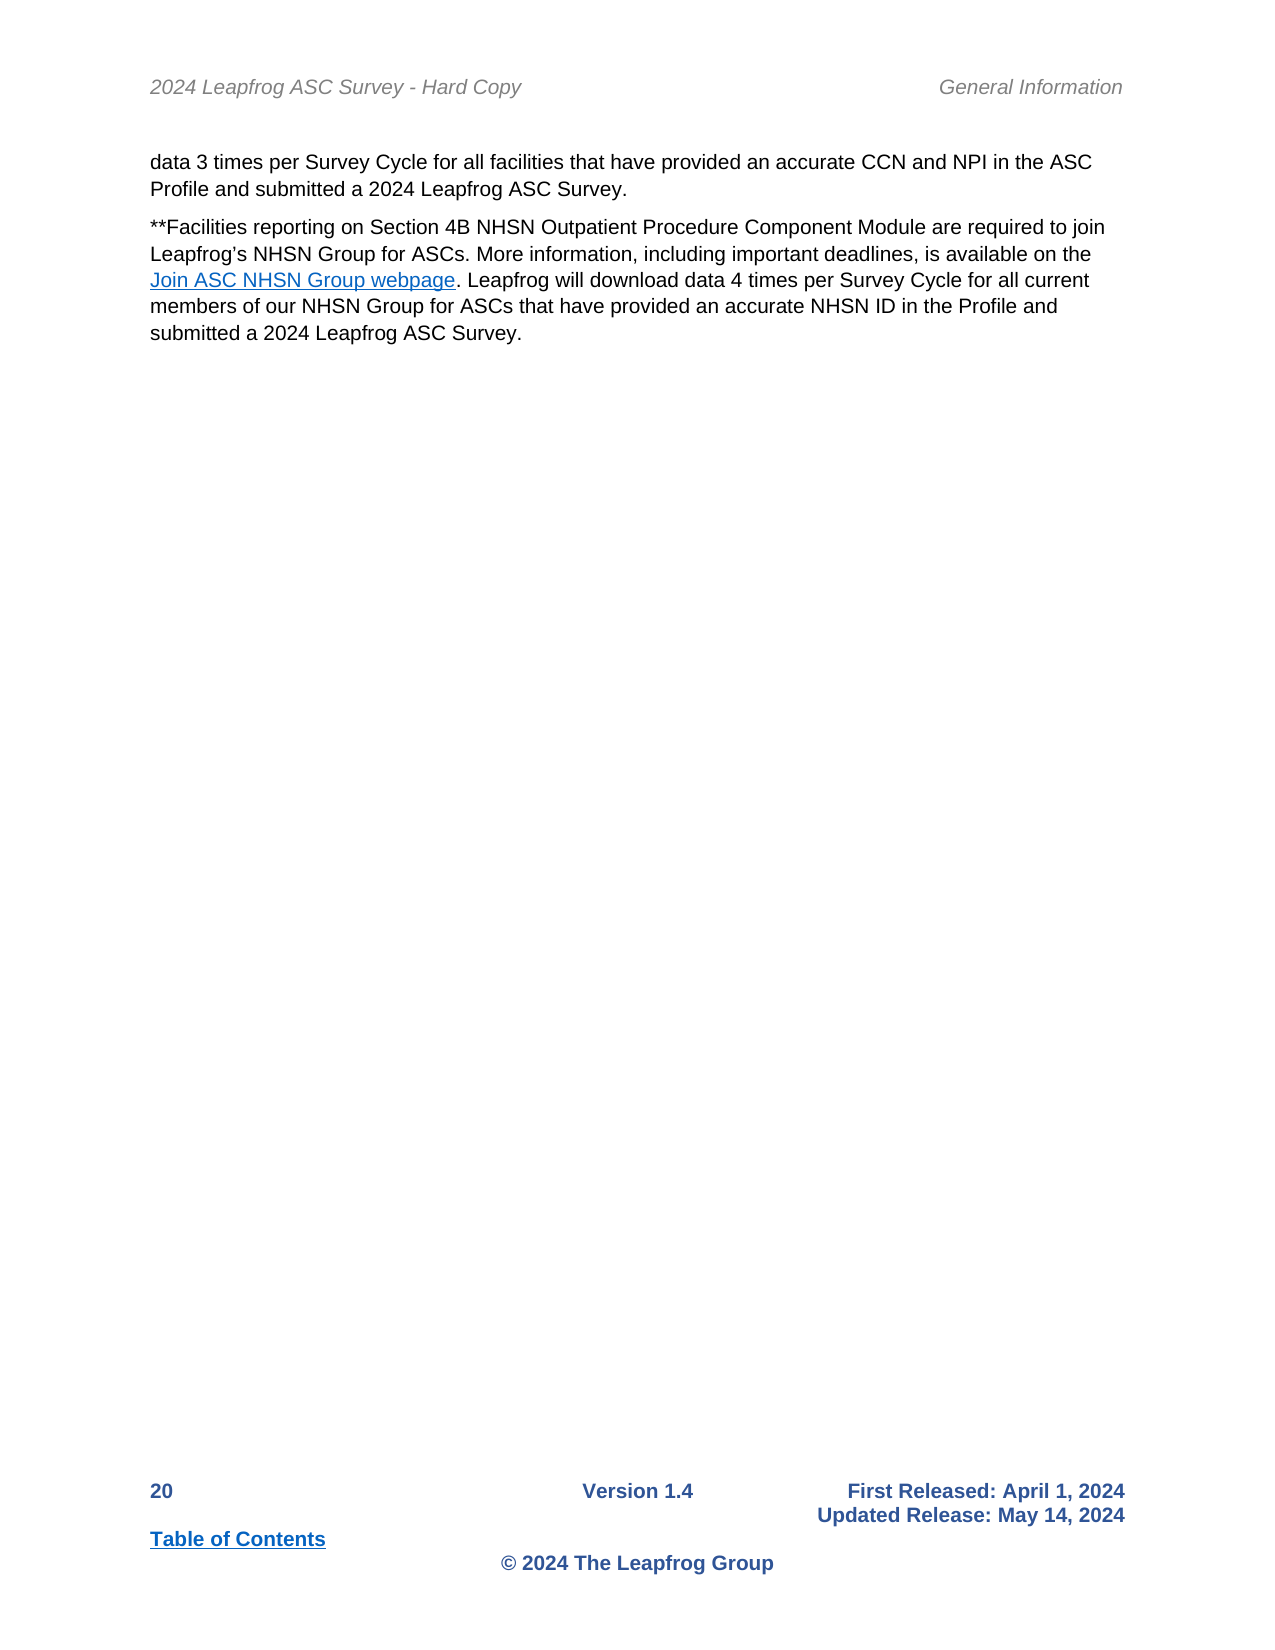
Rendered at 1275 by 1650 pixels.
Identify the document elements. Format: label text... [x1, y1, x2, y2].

text **Facilities reporting on Section 4B NHSN Outpatient Procedure Component Module are required to join Leapfrog’s NHSN Group for ASCs. More information, including important deadlines, is available on the Join ASC NHSN Group webpage. Leapfrog will download data 4 times per Survey Cycle for all current members of our NHSN Group for ASCs that have provided an accurate NHSN ID in the Profile and submitted a 2024 Leapfrog ASC Survey. [150, 215, 1125, 344]
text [150, 150, 1125, 200]
